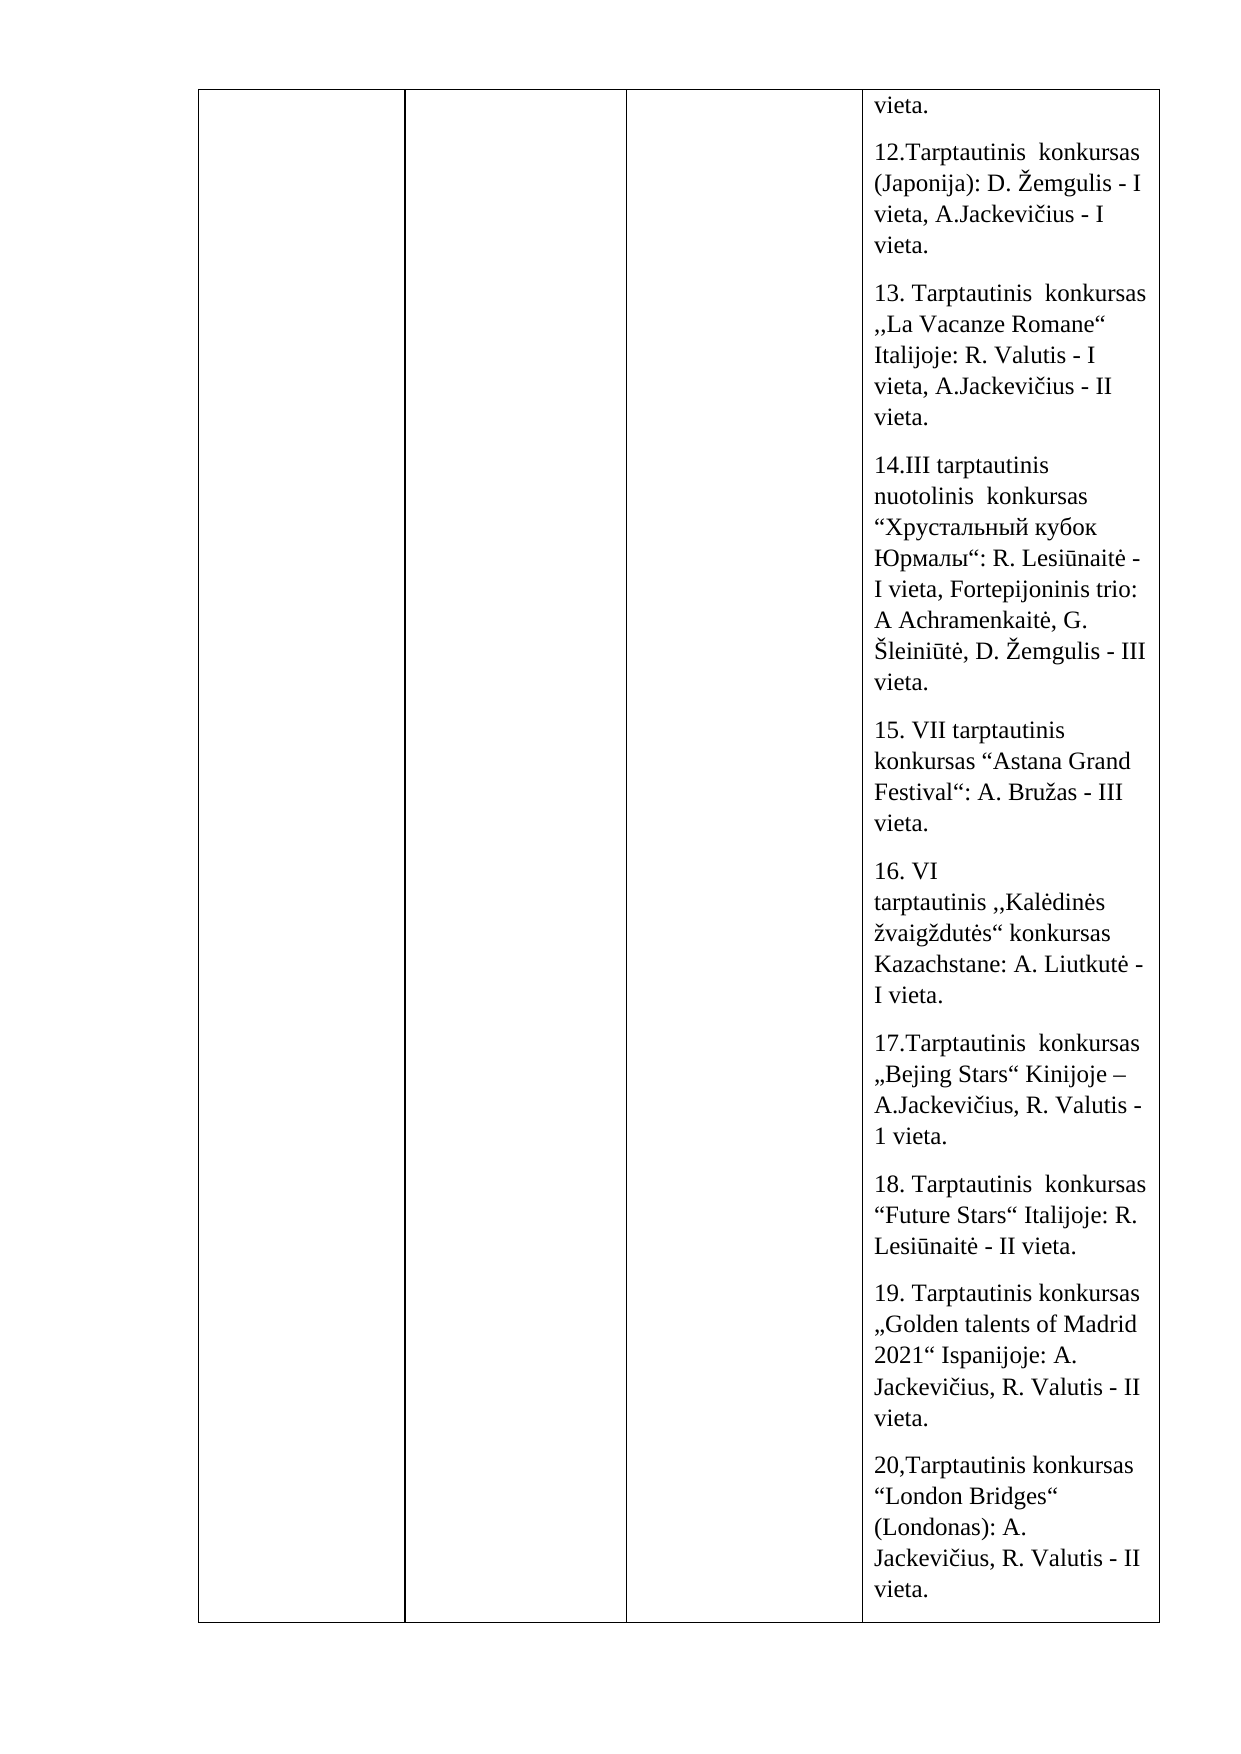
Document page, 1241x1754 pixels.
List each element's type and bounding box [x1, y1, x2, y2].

table_cell [863, 90, 1159, 1622]
table_cell [406, 90, 626, 1622]
table_cell [199, 90, 404, 1622]
table_cell [627, 90, 862, 1622]
